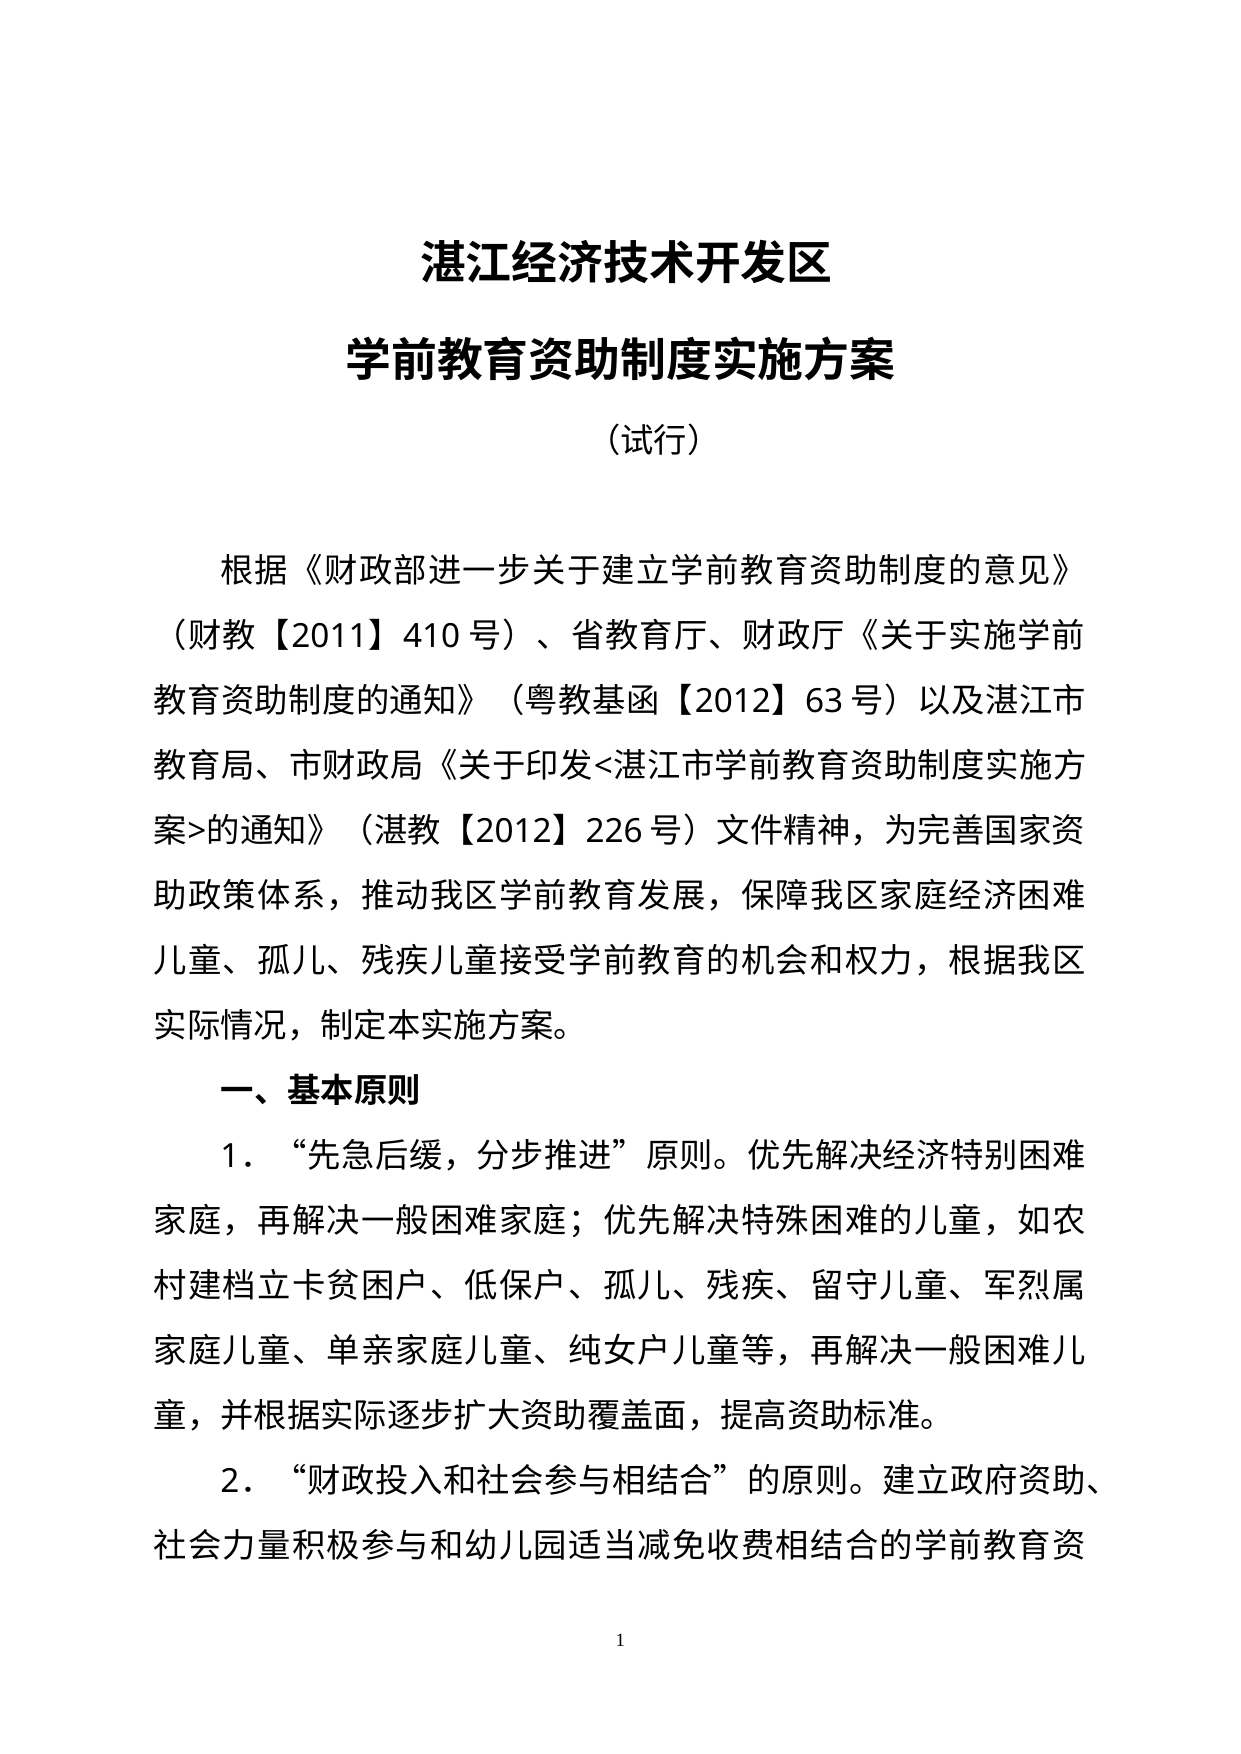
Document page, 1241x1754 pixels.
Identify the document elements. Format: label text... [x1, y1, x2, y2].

text 湛江经济技术开发区 [153, 211, 1087, 308]
text 根据《财政部进一步关于建立学前教育资助制度的意见》（财教【2011】410号）、省教育厅、财政厅《关于实施学前教育资助制度的通知》（粤教基函【2012】63号）以及湛江市教育局、市财政局《关于印发<湛江市学前教育资助制度实施方案>的通知》（湛教【2012】226号）文件精神，为完善国家资助政策体系，推动我区学前教育发展，保障我区家庭经济困难儿童、孤儿、残疾儿童接受学前教育的机会和权力，根据我区实际情况，制定本实施方案。 [153, 536, 1087, 1056]
text （试行） [153, 406, 1087, 471]
text 一、基本原则 [153, 1056, 1087, 1121]
text 1．“先急后缓，分步推进”原则。优先解决经济特别困难家庭，再解决一般困难家庭；优先解决特殊困难的儿童，如农村建档立卡贫困户、低保户、孤儿、残疾、留守儿童、军烈属家庭儿童、单亲家庭儿童、纯女户儿童等，再解决一般困难儿童，并根据实际逐步扩大资助覆盖面，提高资助标准。 [153, 1121, 1087, 1446]
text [153, 1446, 1087, 1576]
text 学前教育资助制度实施方案 [153, 308, 1087, 406]
